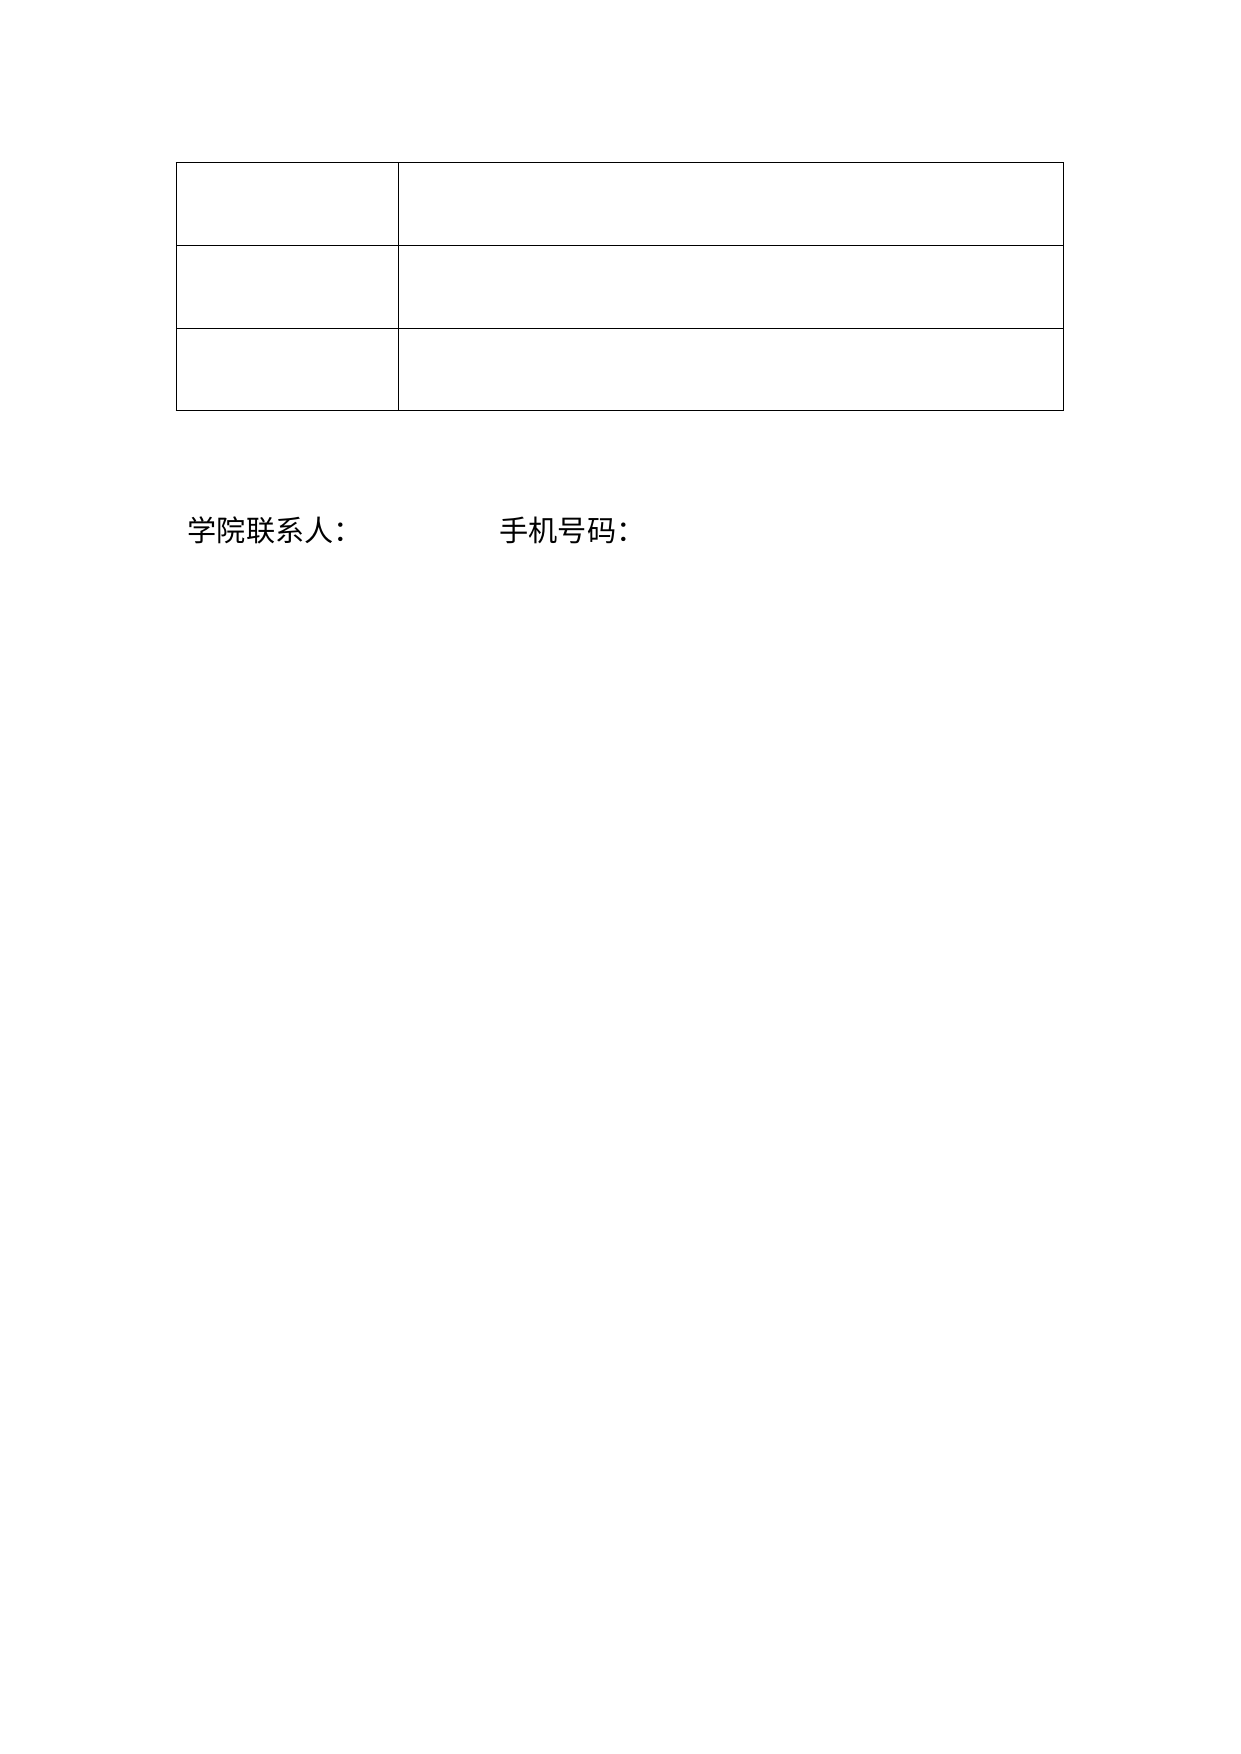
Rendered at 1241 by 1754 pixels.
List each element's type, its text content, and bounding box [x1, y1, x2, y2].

table_cell [399, 246, 1063, 327]
table_cell [177, 246, 398, 327]
text 学院联系人： 手机号码： [187, 496, 1053, 561]
table_cell [177, 163, 398, 245]
table_cell [399, 329, 1063, 410]
table_cell [177, 329, 398, 410]
table_cell [399, 163, 1063, 245]
